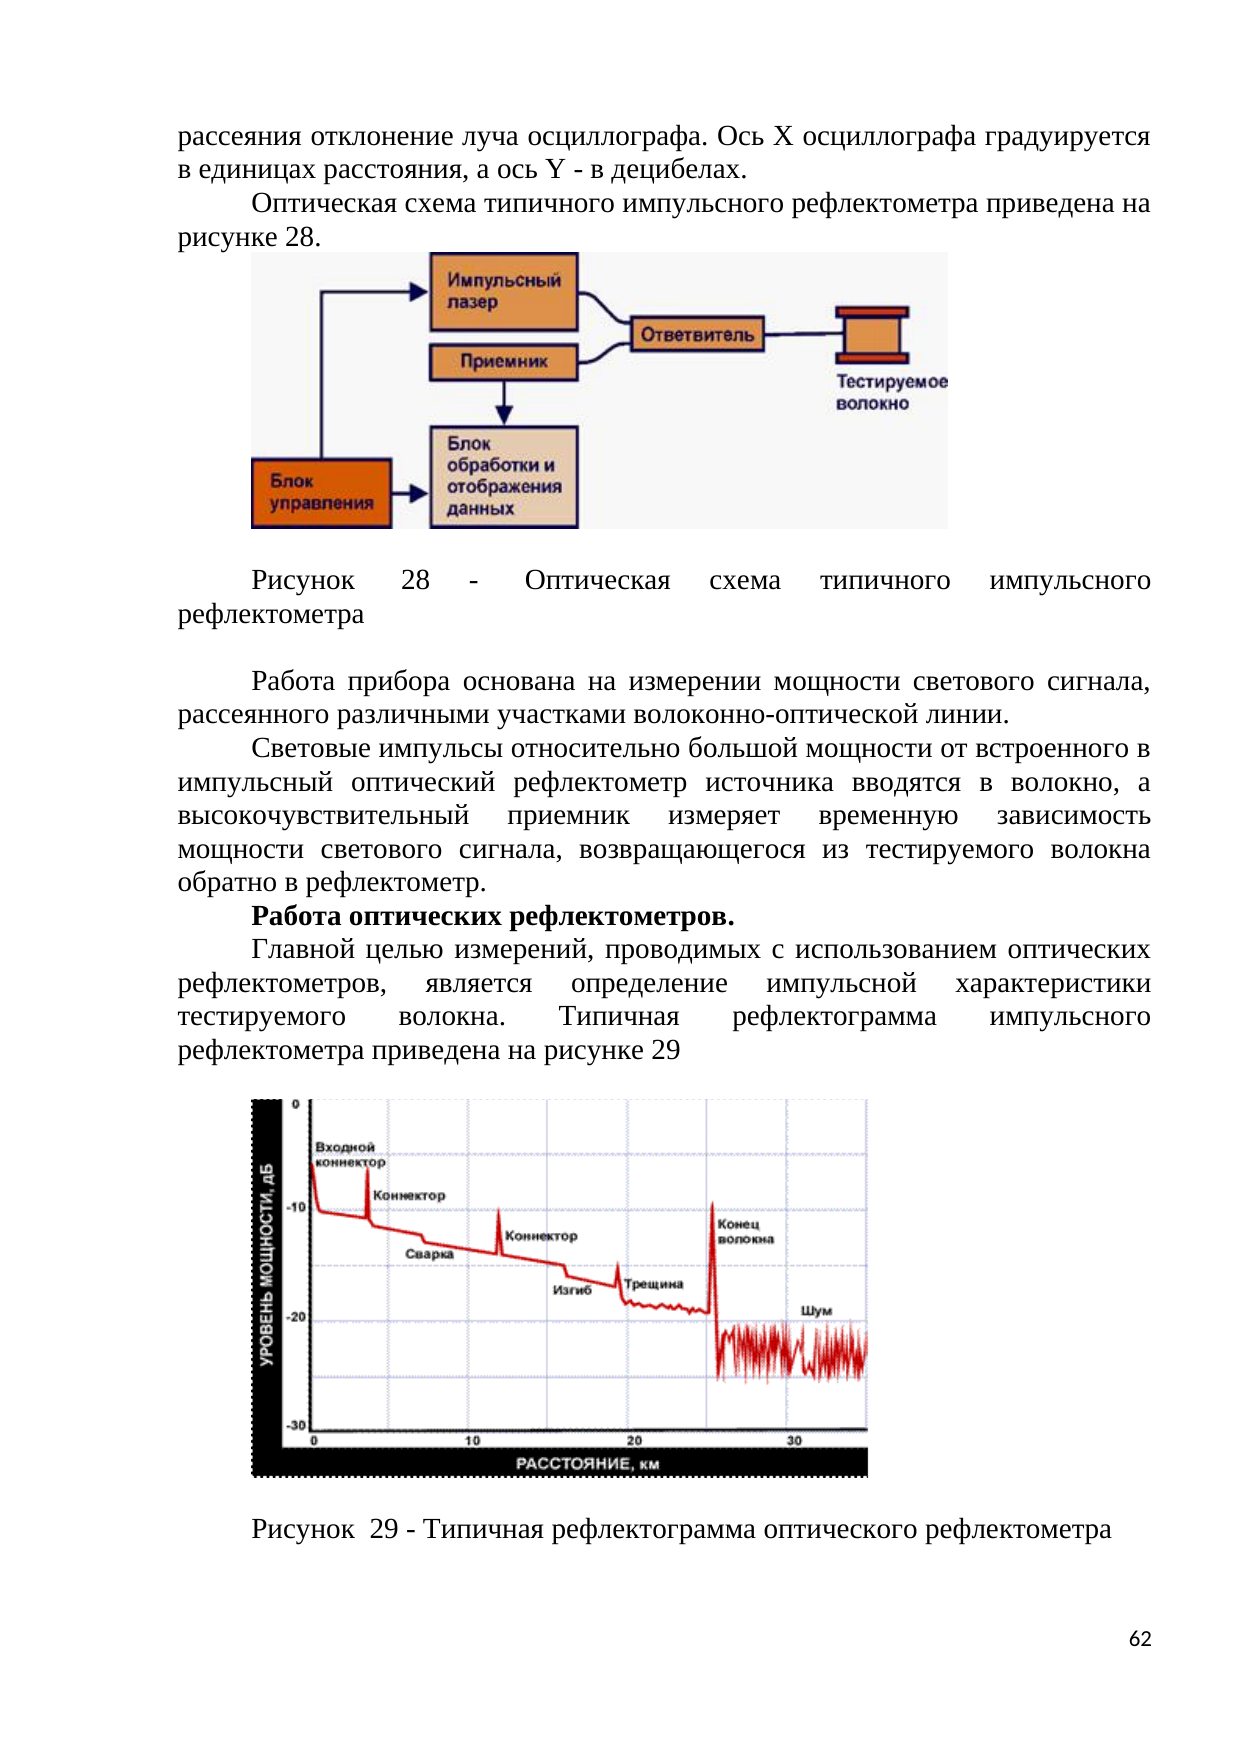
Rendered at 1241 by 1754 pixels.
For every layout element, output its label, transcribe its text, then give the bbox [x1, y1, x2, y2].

text Работа оптических рефлектометров. [177, 898, 1152, 931]
text Световые импульсы относительно большой мощности от встроенного в импульсный оптический рефлектометр источника вводятся в волокно, а высокочувствительный приемник измеряет временную зависимость мощности светового сигнала, возвращающегося из тестируемого волокна обратно в рефлектометр. [177, 730, 1152, 898]
text Работа прибора основана на измерении мощности светового сигнала, рассеянного различными участками волоконно-оптической линии. [177, 663, 1152, 730]
text Рисунок 29 - Типичная рефлектограмма оптического рефлектометра [177, 1511, 1152, 1544]
text Рисунок 28 - Оптическая схема типичного импульсного рефлектометра [177, 562, 1152, 629]
picture [251, 1099, 870, 1478]
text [177, 118, 1152, 185]
picture [251, 252, 948, 529]
text Оптическая схема типичного импульсного рефлектометра приведена на рисунке 28. [177, 185, 1152, 252]
text Главной целью измерений, проводимых с использованием оптических рефлектометров, является определение импульсной характеристики тестируемого волокна. Типичная рефлектограмма импульсного рефлектометра приведена на рисунке 29 [177, 931, 1152, 1066]
